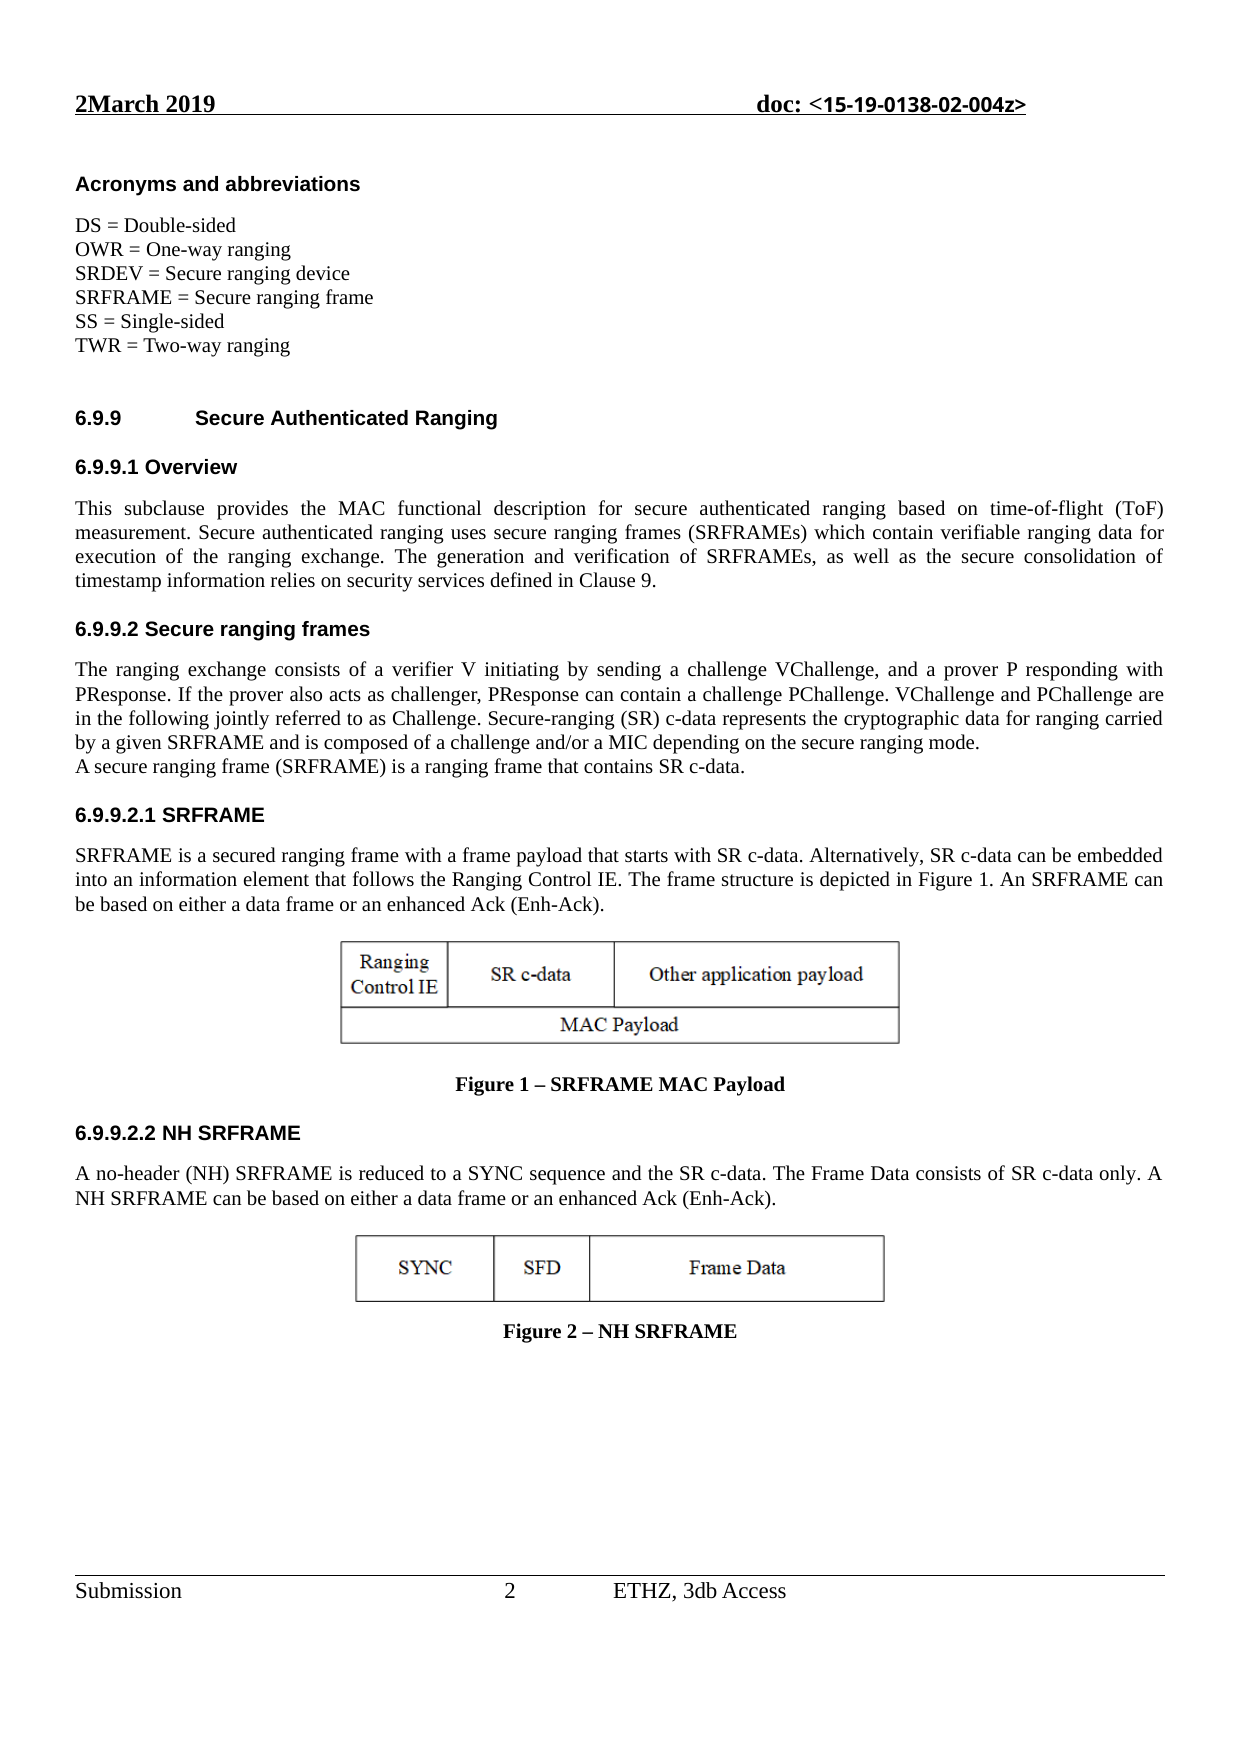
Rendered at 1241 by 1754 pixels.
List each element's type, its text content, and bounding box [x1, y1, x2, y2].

text A no-header (NH) SRFRAME is reduced to a SYNC sequence and the SR c-data. The Frame Data consists of SR c-data only. A NH SRFRAME can be based on either a data frame or an enhanced Ack (Enh-Ack). [75, 1161, 1165, 1209]
text A secure ranging frame (SRFRAME) is a ranging frame that contains SR c-data. [75, 754, 1165, 778]
text DS = Double-sided [75, 212, 1165, 237]
text Figure 2 – NH SRFRAME [75, 1319, 1165, 1343]
text This subclause provides the MAC functional description for secure authenticated ranging based on time-of-flight (ToF) measurement. Secure authenticated ranging uses secure ranging frames (SRFRAMEs) which contain verifiable ranging data for execution of the ranging exchange. The generation and verification of SRFRAMEs, as well as the secure consolidation of timestamp information relies on security services defined in Clause 9. [75, 496, 1165, 592]
text SRDEV = Secure ranging device [75, 261, 1165, 285]
list Secure ranging frames [75, 617, 1165, 641]
text SRFRAME is a secured ranging frame with a frame payload that starts with SR c-data. Alternatively, SR c-data can be embedded into an information element that follows the Ranging Control IE. The frame structure is depicted in Figure 1. An SRFRAME can be based on either a data frame or an enhanced Ack (Enh-Ack). [75, 843, 1165, 916]
picture [336, 940, 904, 1047]
text Acronyms and abbreviations [75, 172, 1165, 196]
text The ranging exchange consists of a verifier V initiating by sending a challenge VChallenge, and a prover P responding with PResponse. If the prover also acts as challenger, PResponse can contain a challenge PChallenge. VChallenge and PChallenge are in the following jointly referred to as Challenge. Secure-ranging (SR) c-data represents the cryptographic data for ranging carried by a given SRFRAME and is composed of a challenge and/or a MIC depending on the secure ranging mode. [75, 657, 1165, 754]
text TWR = Two-way ranging [75, 333, 1165, 357]
list NH SRFRAME [75, 1121, 1165, 1145]
picture [349, 1234, 891, 1303]
list Overview [75, 455, 1165, 479]
text Figure 1 – SRFRAME MAC Payload [75, 1072, 1165, 1096]
text SS = Single-sided [75, 309, 1165, 333]
text SRFRAME = Secure ranging frame [75, 285, 1165, 309]
text OWR = One-way ranging [75, 237, 1165, 261]
list SRFRAME [75, 803, 1165, 827]
text 6.9.9 Secure Authenticated Ranging [75, 406, 1165, 430]
